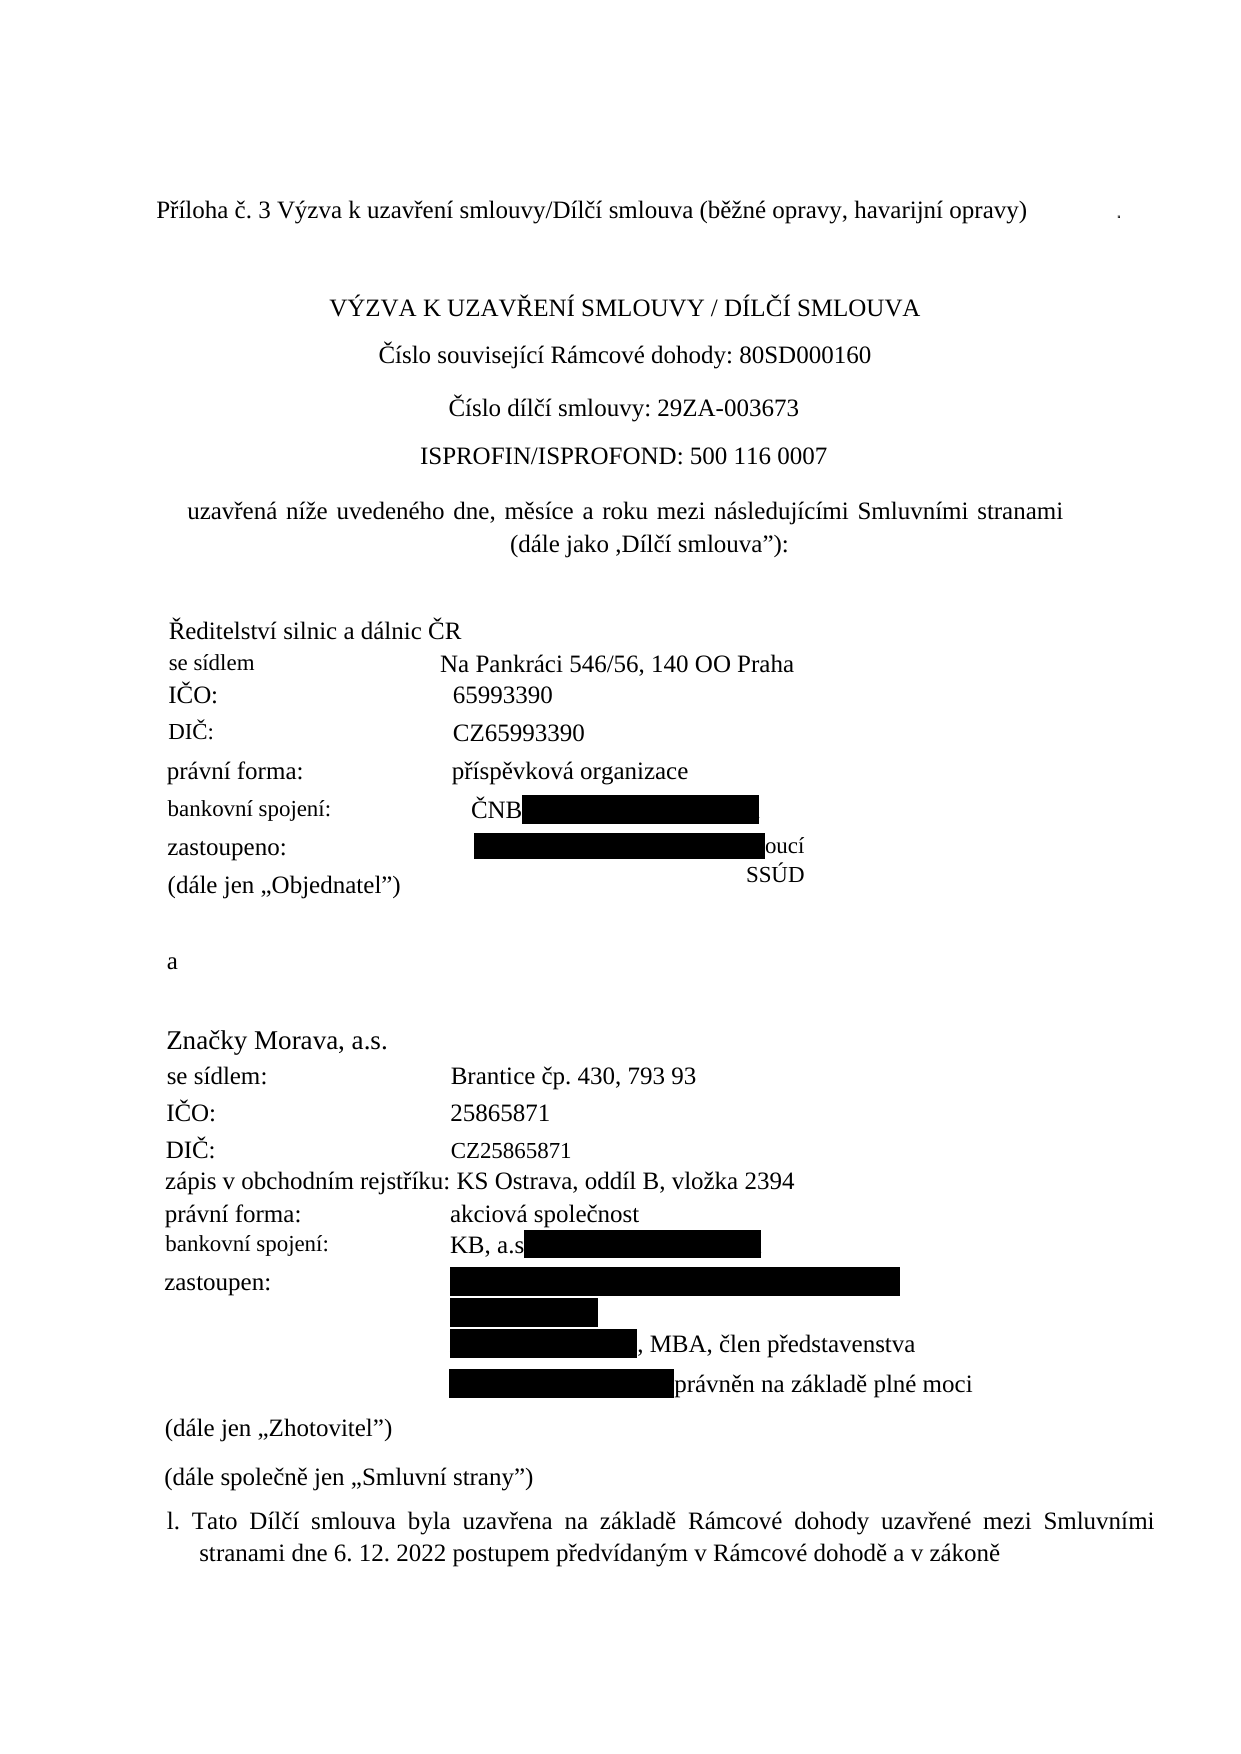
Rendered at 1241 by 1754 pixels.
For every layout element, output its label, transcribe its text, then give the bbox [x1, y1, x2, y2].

text Číslo související Rámcové dohody: 80SD000160 [156, 341, 1094, 369]
table_cell DIČ: [166, 718, 432, 756]
table_cell právní forma: [166, 756, 432, 795]
text zápis v obchodním rejstříku: KS Ostrava, oddíl B, vložka 2394 [165, 1166, 1064, 1194]
text uzavřená níže uvedeného dne, měsíce a roku mezi následujícími Smluvními stranami (dále jako ,Dílčí smlouva”): [187, 496, 1064, 557]
text Příloha č. 3 Výzva k uzavření smlouvy/Dílčí smlouva (běžné opravy, havarijní opravy) [156, 195, 1159, 223]
table_cell zastoupeno: (dále jen „Objednatel”) a Značky Morava, a.s. [166, 833, 432, 1061]
table_cell 65993390 [432, 680, 804, 718]
text Ředitelství silnic a dálnic ČR [168, 616, 1064, 645]
table_cell 25865871 [432, 1098, 804, 1135]
table_cell CZ65993390 [432, 718, 804, 756]
table_cell DIČ: [166, 1135, 432, 1166]
text xxxxxxxxxxxxxxxx, oprávněn na základě plné moci [674, 1369, 1064, 1398]
text xxxxxxxxxxxxxxx, MBA, člen představenstva [637, 1329, 1064, 1358]
table_cell CZ25865871 [432, 1135, 804, 1166]
table_cell příspěvková organizace [432, 756, 804, 795]
table_cell xxxxxxxxxxxxxxxxx MBA, člen představenstva [447, 1267, 900, 1329]
table_cell IČO: [166, 1098, 432, 1135]
table_cell xxxxxxxxxxxxxxxxxxxxxx vedoucí SSÚD [432, 833, 804, 1061]
text (dále společně jen „Smluvní strany”) [164, 1462, 1064, 1491]
table_cell se sídlem: [166, 1061, 432, 1098]
table_header právní forma: [164, 1199, 447, 1230]
table_header Na Pankráci 546/56, 140 OO Praha [432, 649, 804, 680]
text ISPROFIN/ISPROFOND: 500 116 0007 [156, 441, 1091, 469]
text l. Tato Dílčí smlouva byla uzavřena na základě Rámcové dohody uzavřené mezi Smluvními stranami dne 6. 12. 2022 postupem předvídaným v Rámcové dohodě a v zákoně [167, 1506, 1155, 1567]
table_cell bankovní spojení: [164, 1230, 447, 1267]
table_cell KB, a.sxxxxxxxxxxxxxxxxxxx [447, 1230, 900, 1267]
table_cell zastoupen: [164, 1267, 447, 1329]
text VÝZVA K UZAVŘENÍ SMLOUVY / DÍLČÍ SMLOUVA [156, 293, 1094, 322]
table_cell bankovní spojení: [166, 795, 432, 832]
text Číslo dílčí smlouvy: 29ZA-003673 [156, 393, 1091, 422]
table_header akciová společnost [447, 1199, 900, 1230]
table_cell IČO: [166, 680, 432, 718]
table_cell ČNBxxxxxxxxxxxxxxxxxxx [432, 795, 804, 832]
table_cell Brantice čp. 430, 793 93 [432, 1061, 804, 1098]
text (dále jen „Zhotovitel”) [164, 1413, 1064, 1442]
table_header se sídlem [166, 649, 432, 680]
